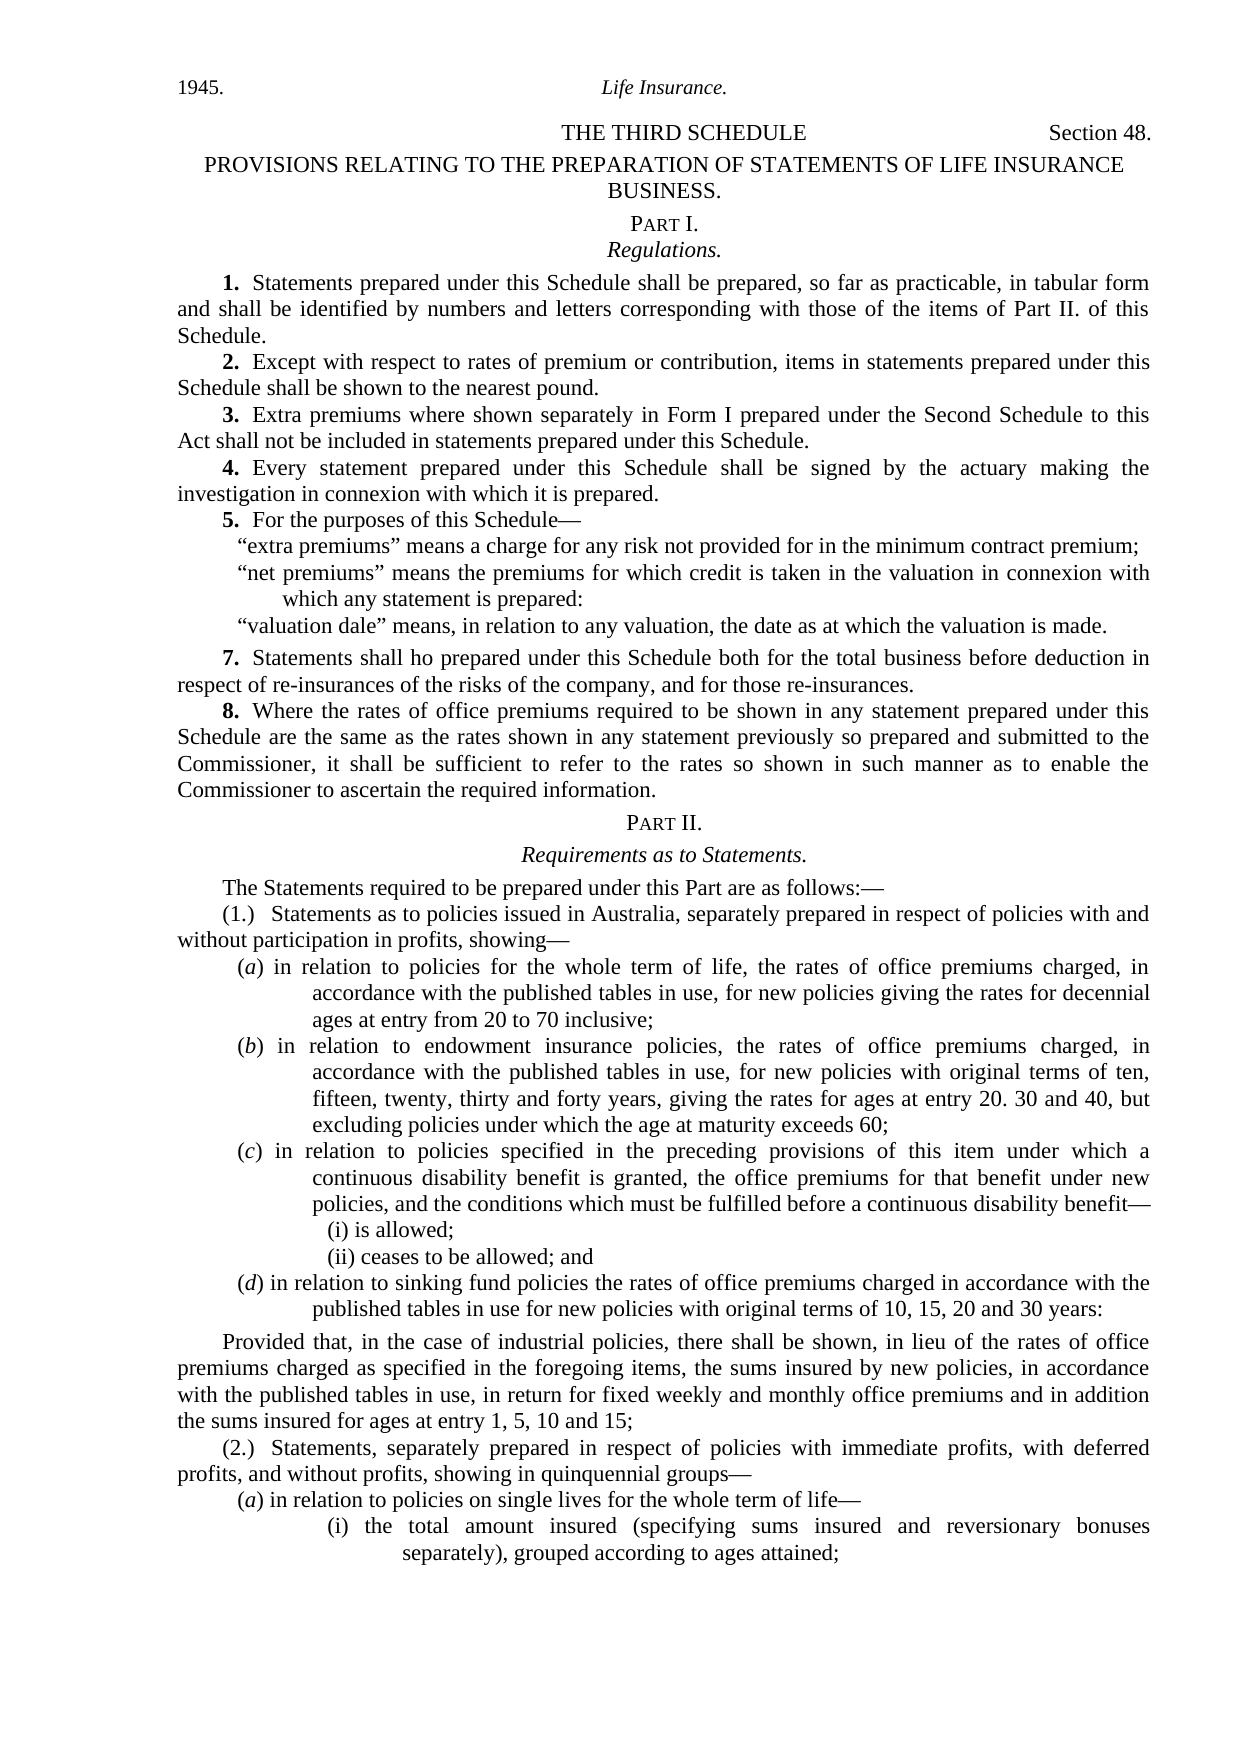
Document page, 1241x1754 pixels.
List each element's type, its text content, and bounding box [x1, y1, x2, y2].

text 1. Statements prepared under this Schedule shall be prepared, so far as practicable, in tabular form and shall be identified by numbers and letters corresponding with those of the items of Part II. of this Schedule. [177, 269, 1152, 348]
text (c) in relation to policies specified in the preceding provisions of this item under which a continuous disability benefit is granted, the office premiums for that benefit under new policies, and the conditions which must be fulfilled before a continuous disability benefit— [237, 1137, 1152, 1216]
text (ii) ceases to be allowed; and [327, 1243, 1152, 1269]
text PROVISIONS RELATING TO THE PREPARATION OF STATEMENTS OF LIFE INSURANCE BUSINESS. [177, 151, 1152, 204]
text “net premiums” means the premiums for which credit is taken in the valuation in connexion with which any statement is prepared: [237, 559, 1152, 612]
text (i) is allowed; [327, 1216, 1152, 1243]
text (i) the total amount insured (specifying sums insured and reversionary bonuses separately), grouped according to ages attained; [327, 1513, 1152, 1565]
text Part I. [177, 210, 1152, 236]
text 3. Extra premiums where shown separately in Form I prepared under the Second Schedule to this Act shall not be included in statements prepared under this Schedule. [177, 401, 1152, 453]
text The Statements required to be prepared under this Part are as follows:— [177, 874, 1152, 900]
text (a) in relation to policies for the whole term of life, the rates of office premiums charged, in accordance with the published tables in use, for new policies giving the rates for decennial ages at entry from 20 to 70 inclusive; [237, 953, 1152, 1032]
text (1.) Statements as to policies issued in Australia, separately prepared in respect of policies with and without participation in profits, showing— [177, 900, 1152, 953]
text THE THIRD SCHEDULE Section 48. [177, 118, 1152, 145]
text “extra premiums” means a charge for any risk not provided for in the minimum contract premium; [237, 533, 1152, 559]
text Requirements as to Statements. [177, 841, 1152, 868]
text 5. For the purposes of this Schedule— [177, 506, 1152, 533]
text 4. Every statement prepared under this Schedule shall be signed by the actuary making the investigation in connexion with which it is prepared. [177, 453, 1152, 506]
text Regulations. [177, 236, 1152, 263]
text 7. Statements shall ho prepared under this Schedule both for the total business before deduction in respect of re-insurances of the risks of the company, and for those re-insurances. [177, 644, 1152, 697]
text (2.) Statements, separately prepared in respect of policies with immediate profits, with deferred profits, and without profits, showing in quinquennial groups— [177, 1433, 1152, 1486]
text “valuation dale” means, in relation to any valuation, the date as at which the valuation is made. [237, 612, 1152, 638]
text Provided that, in the case of industrial policies, there shall be shown, in lieu of the rates of office premiums charged as specified in the foregoing items, the sums insured by new policies, in accordance with the published tables in use, in return for fixed weekly and monthly office premiums and in addition the sums insured for ages at entry 1, 5, 10 and 15; [177, 1328, 1152, 1433]
text (b) in relation to endowment insurance policies, the rates of office premiums charged, in accordance with the published tables in use, for new policies with original terms of ten, fifteen, twenty, thirty and forty years, giving the rates for ages at entry 20. 30 and 40, but excluding policies under which the age at maturity exceeds 60; [237, 1032, 1152, 1137]
text 8. Where the rates of office premiums required to be shown in any statement prepared under this Schedule are the same as the rates shown in any statement previously so prepared and submitted to the Commissioner, it shall be sufficient to refer to the rates so shown in such manner as to enable the Commissioner to ascertain the required information. [177, 697, 1152, 802]
text (d) in relation to sinking fund policies the rates of office premiums charged in accordance with the published tables in use for new policies with original terms of 10, 15, 20 and 30 years: [237, 1269, 1152, 1322]
text Part II. [177, 809, 1152, 835]
text 2. Except with respect to rates of premium or contribution, items in statements prepared under this Schedule shall be shown to the nearest pound. [177, 348, 1152, 401]
text (a) in relation to policies on single lives for the whole term of life— [237, 1486, 1152, 1513]
